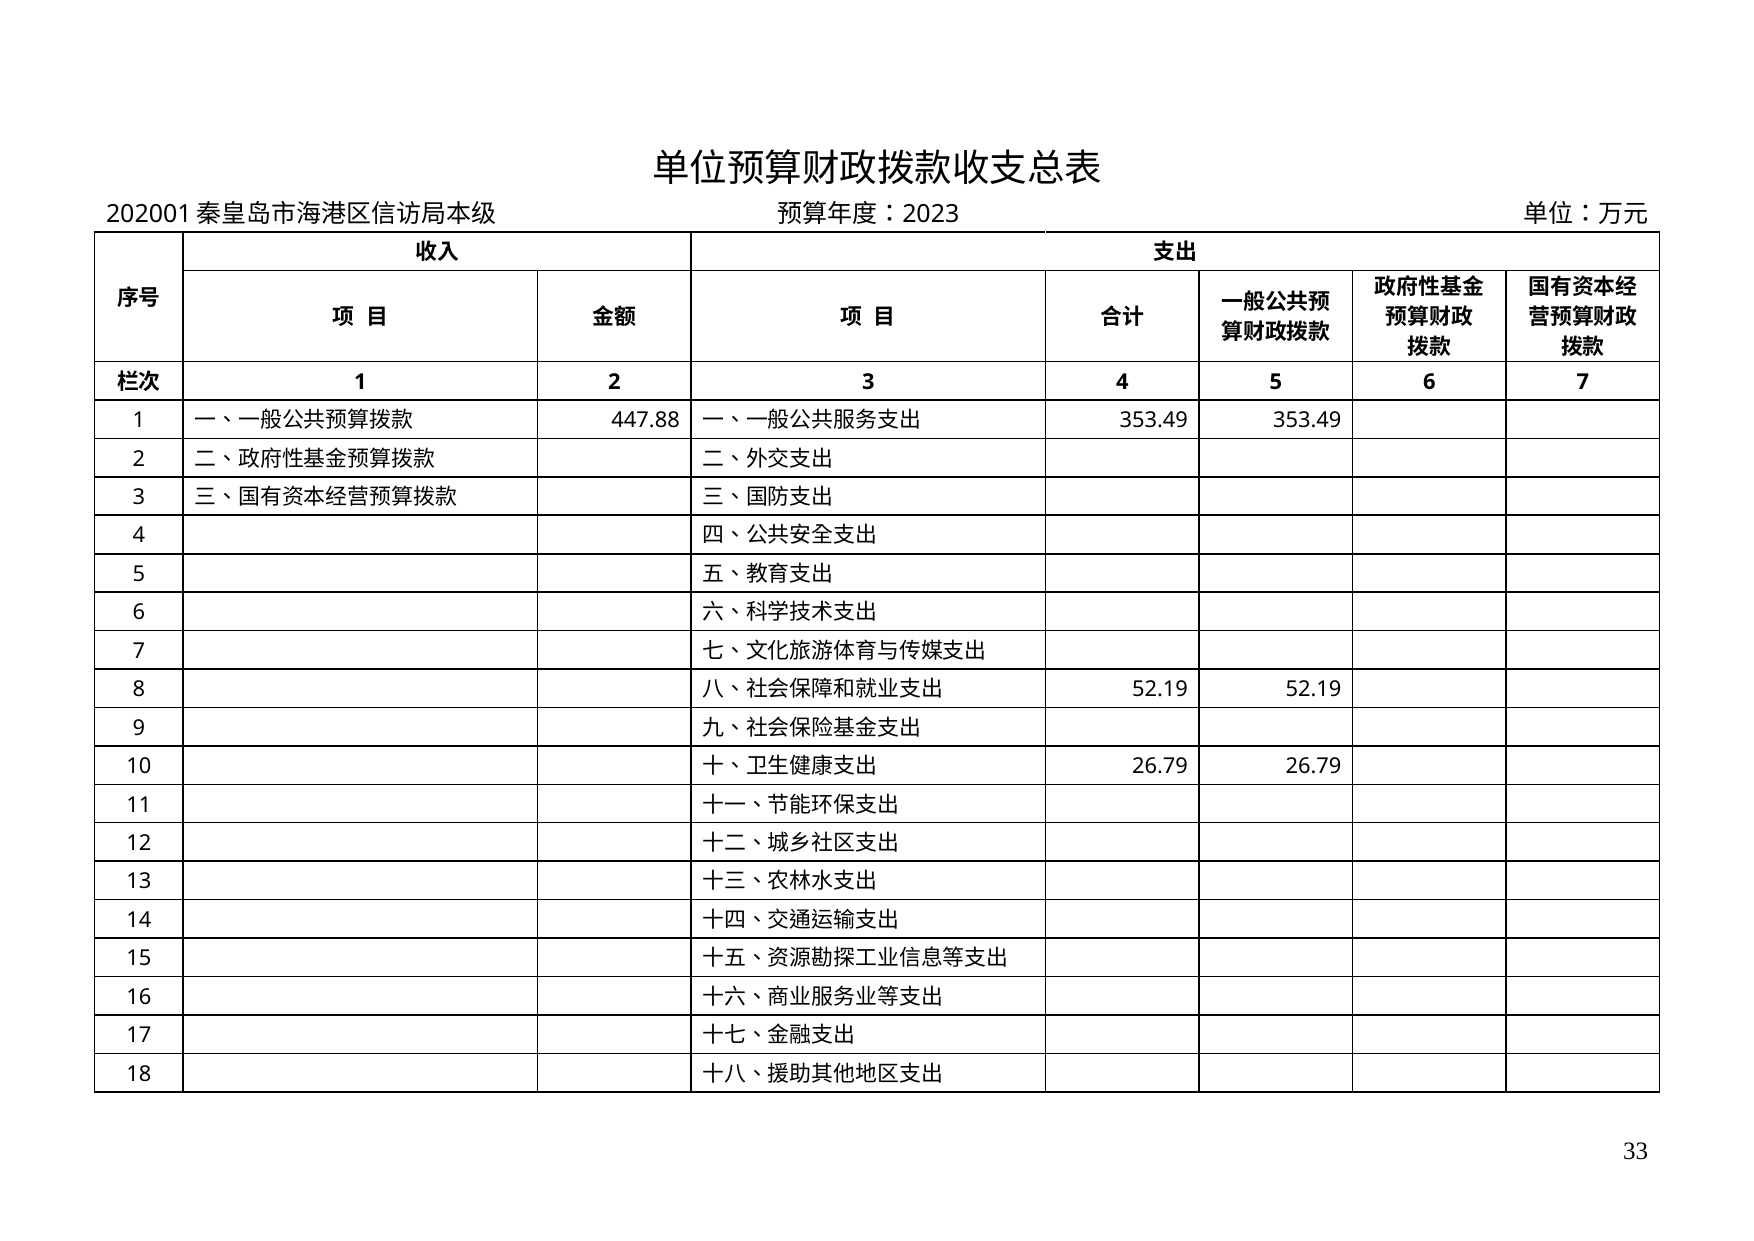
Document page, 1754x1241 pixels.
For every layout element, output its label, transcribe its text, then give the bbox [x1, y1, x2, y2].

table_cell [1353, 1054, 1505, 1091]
table_cell 收入 [184, 233, 690, 270]
table_cell 2 [95, 439, 182, 476]
table_cell [1507, 478, 1659, 514]
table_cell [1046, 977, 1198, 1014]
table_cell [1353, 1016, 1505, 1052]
table_cell 11 [95, 785, 182, 822]
table_cell [1046, 555, 1198, 591]
table_cell 国有资本经营预算财政拨款 [1507, 271, 1659, 361]
table_cell 13 [95, 862, 182, 899]
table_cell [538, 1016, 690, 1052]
table_cell 8 [95, 670, 182, 707]
table_cell 十三、农林水支出 [692, 862, 1045, 899]
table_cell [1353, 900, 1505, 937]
table_cell [1507, 823, 1659, 860]
table_cell 52.19 [1046, 670, 1198, 707]
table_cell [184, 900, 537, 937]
table_cell [1046, 631, 1198, 668]
table_cell [184, 631, 537, 668]
table_header 预算年度：2023 [692, 195, 1045, 231]
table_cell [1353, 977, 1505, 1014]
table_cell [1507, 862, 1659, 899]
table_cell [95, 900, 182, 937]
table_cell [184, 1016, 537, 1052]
table_cell 序号 [95, 233, 182, 361]
table_cell 二、政府性基金预算拨款 [184, 439, 537, 476]
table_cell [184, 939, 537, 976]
table_cell 6 [1353, 362, 1505, 399]
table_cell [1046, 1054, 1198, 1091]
table_cell 十二、城乡社区支出 [692, 823, 1045, 860]
table_cell [1353, 708, 1505, 745]
table_cell [538, 785, 690, 822]
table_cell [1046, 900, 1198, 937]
table_cell [1353, 555, 1505, 591]
table_cell 5 [95, 555, 182, 591]
table_cell 支出 [692, 233, 1659, 270]
table_cell [1200, 708, 1352, 745]
table_cell 八、社会保障和就业支出 [692, 670, 1045, 707]
table_cell [1353, 785, 1505, 822]
table_cell [1046, 708, 1198, 745]
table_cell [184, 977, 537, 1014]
table_cell [1507, 401, 1659, 437]
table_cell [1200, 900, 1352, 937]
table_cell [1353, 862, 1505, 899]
table_cell [1507, 593, 1659, 630]
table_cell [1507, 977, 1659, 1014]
table_cell [1200, 478, 1352, 514]
table_cell 5 [1200, 362, 1352, 399]
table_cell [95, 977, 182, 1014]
table_cell 3 [692, 362, 1045, 399]
table_cell 三、国有资本经营预算拨款 [184, 478, 537, 514]
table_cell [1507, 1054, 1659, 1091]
table_cell [1507, 439, 1659, 476]
table_cell [1507, 516, 1659, 553]
table_cell 26.79 [1200, 747, 1352, 783]
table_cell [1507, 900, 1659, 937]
table_header 202001秦皇岛市海港区信访局本级 [95, 195, 690, 231]
table_cell [1200, 516, 1352, 553]
table_cell 353.49 [1200, 401, 1352, 437]
table_cell [1353, 439, 1505, 476]
table_cell [538, 439, 690, 476]
table_cell 四、公共安全支出 [692, 516, 1045, 553]
table_cell [1046, 862, 1198, 899]
table_cell [538, 670, 690, 707]
table_cell 政府性基金预算财政 拨款 [1353, 271, 1505, 361]
table_cell [538, 478, 690, 514]
table_cell [1353, 478, 1505, 514]
table_cell 4 [1046, 362, 1198, 399]
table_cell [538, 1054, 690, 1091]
table_cell [184, 862, 537, 899]
table_cell [538, 862, 690, 899]
table_cell 金额 [538, 271, 690, 361]
table_cell [184, 555, 537, 591]
table_cell 12 [95, 823, 182, 860]
table_cell [1046, 516, 1198, 553]
table_cell [1200, 555, 1352, 591]
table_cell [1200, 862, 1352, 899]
table_cell [1507, 670, 1659, 707]
table_cell 10 [95, 747, 182, 783]
table_cell 1 [95, 401, 182, 437]
table_cell [1353, 593, 1505, 630]
table_cell 九、社会保险基金支出 [692, 708, 1045, 745]
table_cell [538, 593, 690, 630]
table_cell [1353, 670, 1505, 707]
table_cell [538, 708, 690, 745]
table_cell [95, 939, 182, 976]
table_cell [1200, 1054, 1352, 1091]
table_cell 三、国防支出 [692, 478, 1045, 514]
table_header 单位：万元 [1046, 195, 1659, 231]
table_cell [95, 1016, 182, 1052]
table_cell 七、文化旅游体育与传媒支出 [692, 631, 1045, 668]
table_cell [1353, 401, 1505, 437]
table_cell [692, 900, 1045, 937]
table_cell [1353, 823, 1505, 860]
table_cell 六、科学技术支出 [692, 593, 1045, 630]
table_cell 一般公共预算财政拨款 [1200, 271, 1352, 361]
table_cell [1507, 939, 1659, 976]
text 单位预算财政拨款收支总表 [106, 142, 1648, 193]
table_cell 353.49 [1046, 401, 1198, 437]
table_cell 十一、节能环保支出 [692, 785, 1045, 822]
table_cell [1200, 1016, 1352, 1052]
table_cell 一、一般公共预算拨款 [184, 401, 537, 437]
table_cell 项 目 [692, 271, 1045, 361]
table_cell 26.79 [1046, 747, 1198, 783]
table_cell 2 [538, 362, 690, 399]
table_cell 7 [95, 631, 182, 668]
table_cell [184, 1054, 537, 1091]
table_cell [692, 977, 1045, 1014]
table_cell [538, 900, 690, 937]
table_cell [538, 555, 690, 591]
table_cell [1200, 823, 1352, 860]
table_cell [1353, 747, 1505, 783]
table_cell 1 [184, 362, 537, 399]
table_cell [184, 785, 537, 822]
table_cell 栏次 [95, 362, 182, 399]
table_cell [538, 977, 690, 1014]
table_cell [1046, 785, 1198, 822]
table_cell [1353, 631, 1505, 668]
table_cell 十、卫生健康支出 [692, 747, 1045, 783]
table_cell [538, 631, 690, 668]
table_cell [1200, 631, 1352, 668]
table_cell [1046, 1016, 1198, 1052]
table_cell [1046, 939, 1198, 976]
table_cell [184, 516, 537, 553]
table_cell 合计 [1046, 271, 1198, 361]
table_cell [1200, 593, 1352, 630]
table_cell 二、外交支出 [692, 439, 1045, 476]
table_cell 7 [1507, 362, 1659, 399]
table_cell [1353, 516, 1505, 553]
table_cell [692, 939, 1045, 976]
table_cell [538, 747, 690, 783]
table_cell [184, 708, 537, 745]
table_cell [1507, 555, 1659, 591]
table_cell [1046, 823, 1198, 860]
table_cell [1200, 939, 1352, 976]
table_cell [1046, 439, 1198, 476]
table_cell [1507, 747, 1659, 783]
table_cell [184, 593, 537, 630]
table_cell 项 目 [184, 271, 537, 361]
table_cell [184, 823, 537, 860]
table_cell 一、一般公共服务支出 [692, 401, 1045, 437]
table_cell 52.19 [1200, 670, 1352, 707]
table_cell [538, 516, 690, 553]
table_cell 五、教育支出 [692, 555, 1045, 591]
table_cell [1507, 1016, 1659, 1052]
table_cell [1507, 785, 1659, 822]
table_cell 447.88 [538, 401, 690, 437]
table_cell [538, 823, 690, 860]
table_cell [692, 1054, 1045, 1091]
table_cell [1200, 785, 1352, 822]
table_cell [1046, 478, 1198, 514]
table_cell [1046, 593, 1198, 630]
table_cell 4 [95, 516, 182, 553]
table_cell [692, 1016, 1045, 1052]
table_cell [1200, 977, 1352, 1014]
table_cell [184, 670, 537, 707]
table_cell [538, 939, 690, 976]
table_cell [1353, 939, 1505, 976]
table_cell 9 [95, 708, 182, 745]
table_cell [1507, 631, 1659, 668]
table_cell [1200, 439, 1352, 476]
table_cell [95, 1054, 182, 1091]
table_cell [1507, 708, 1659, 745]
table_cell [184, 747, 537, 783]
table_cell 3 [95, 478, 182, 514]
table_cell 6 [95, 593, 182, 630]
